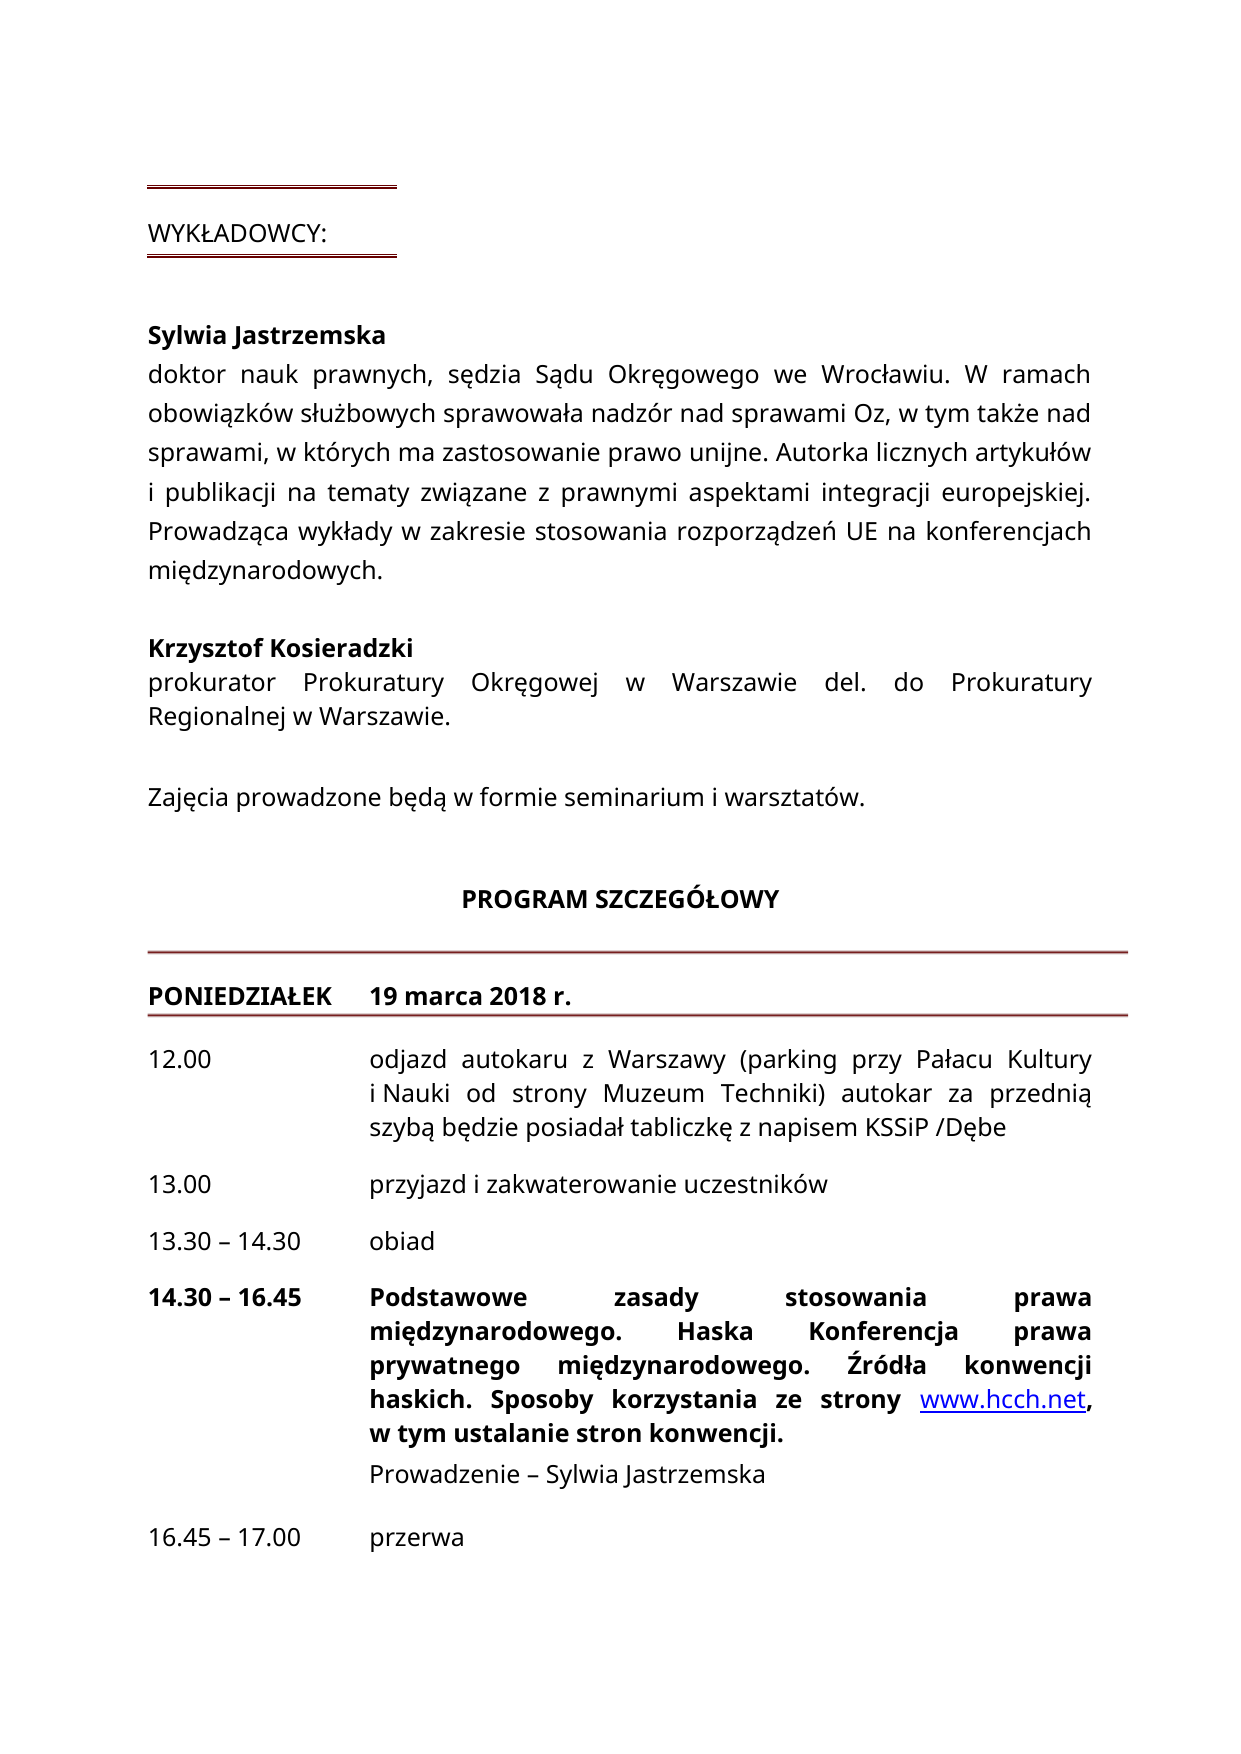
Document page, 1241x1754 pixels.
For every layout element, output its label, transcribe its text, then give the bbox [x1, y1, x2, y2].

text 13.30 – 14.30 obiad [148, 1223, 1093, 1257]
text PONIEDZIAŁEK 19 marca 2018 r. [148, 979, 1093, 1012]
text 13.00 przyjazd i zakwaterowanie uczestników [148, 1166, 1093, 1200]
text 12.00 odjazd autokaru z Warszawy (parking przy Pałacu Kultury i Nauki od strony Muzeum Techniki) autokar za przednią szybą będzie posiadał tabliczkę z napisem KSSiP /Dębe [148, 1041, 1093, 1144]
text Sylwia Jastrzemska [148, 318, 1093, 352]
picture [147, 180, 397, 193]
text PROGRAM SZCZEGÓŁOWY [148, 882, 1093, 916]
text WYKŁADOWCY: [148, 216, 1093, 250]
text Zajęcia prowadzone będą w formie seminarium i warsztatów. [148, 780, 1093, 814]
picture [147, 949, 1129, 963]
picture [147, 249, 397, 262]
picture [147, 1012, 1129, 1026]
text prokurator Prokuratury Okręgowej w Warszawie del. do Prokuratury Regionalnej w Warszawie. [148, 665, 1093, 733]
text 14.30 – 16.45 Podstawowe zasady stosowania prawa międzynarodowego. Haska Konferencja prawa prywatnego międzynarodowego. Źródła konwencji haskich. Sposoby korzystania ze strony www.hcch.net, w tym ustalanie stron konwencji. [148, 1280, 1093, 1450]
text 16.45 – 17.00 przerwa [148, 1519, 1093, 1553]
text doktor nauk prawnych, sędzia Sądu Okręgowego we Wrocławiu. W ramach obowiązków służbowych sprawowała nadzór nad sprawami Oz, w tym także nad sprawami, w których ma zastosowanie prawo unijne. Autorka licznych artykułów i publikacji na tematy związane z prawnymi aspektami integracji europejskiej. Prowadząca wykłady w zakresie stosowania rozporządzeń UE na konferencjach międzynarodowych. [148, 357, 1093, 587]
text Krzysztof Kosieradzki [148, 631, 1093, 665]
text Prowadzenie – Sylwia Jastrzemska [369, 1456, 1093, 1491]
